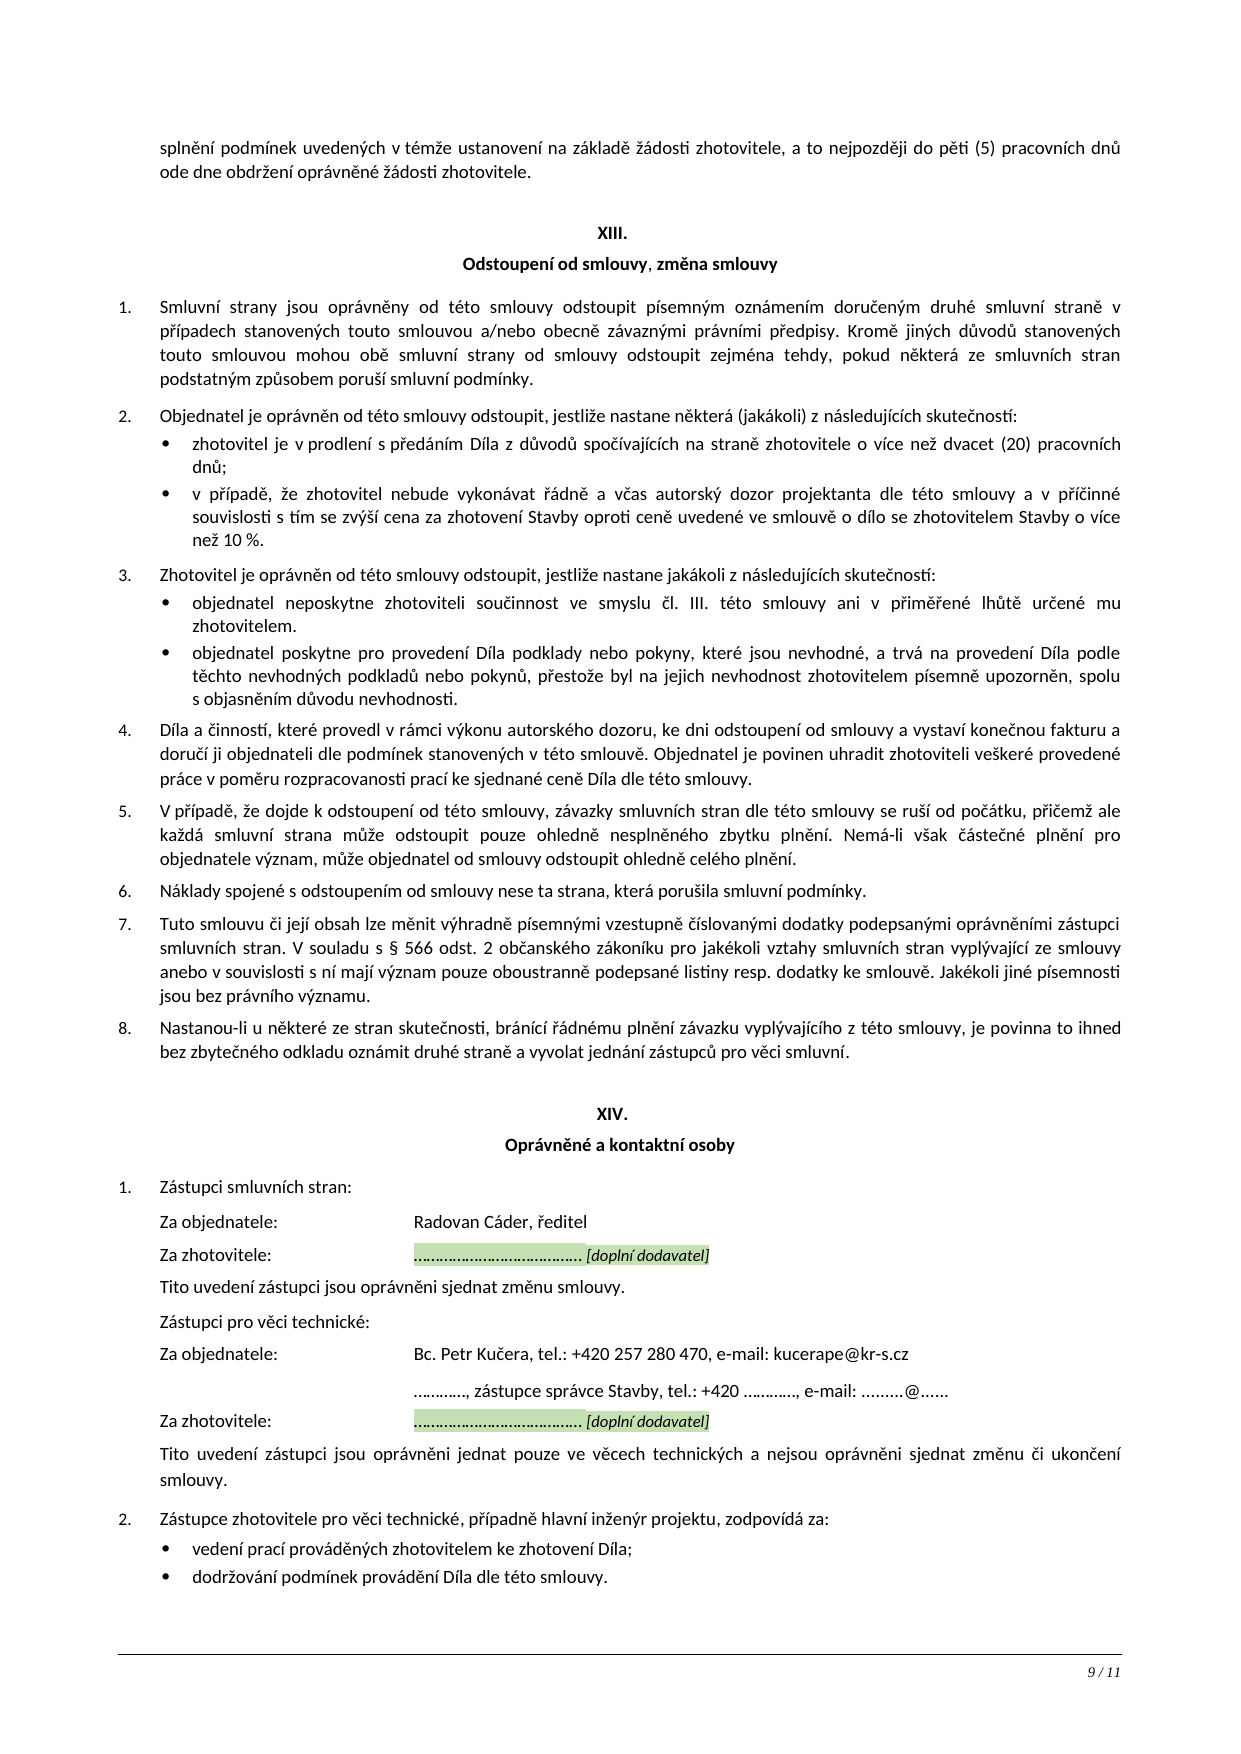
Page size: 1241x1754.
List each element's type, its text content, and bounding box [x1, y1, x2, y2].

list dodržování podmínek provádění Díla dle této smlouvy. [162, 1566, 1122, 1589]
list v případě, že zhotovitel nebude vykonávat řádně a včas autorský dozor projektanta dle této smlouvy a v příčinné souvislosti s tím se zvýší cena za zhotovení Stavby oproti ceně uvedené ve smlouvě o dílo se zhotovitelem Stavby o více než 10 %. [162, 482, 1122, 551]
text Za zhotovitele: ………………………………… [doplní dodavatel] [159, 1409, 414, 1432]
text Díla a činností, které provedl v rámci výkonu autorského dozoru, ke dni odstoupení od smlouvy a vystaví konečnou fakturu a doručí ji objednateli dle podmínek stanovených v této smlouvě. Objednatel je povinen uhradit zhotoviteli veškeré provedené práce v poměru rozpracovanosti prací ke sjednané ceně Díla dle této smlouvy. [118, 718, 1122, 789]
text V případě, že dojde k odstoupení od této smlouvy, závazky smluvních stran dle této smlouvy se ruší od počátku, přičemž ale každá smluvní strana může odstoupit pouze ohledně nesplněného zbytku plnění. Nemá-li však částečné plnění pro objednatele význam, může objednatel od smlouvy odstoupit ohledně celého plnění. [118, 799, 1122, 870]
text Zhotovitel je oprávněn od této smlouvy odstoupit, jestliže nastane jakákoli z následujících skutečností: [118, 563, 1122, 586]
list vedení prací prováděných zhotovitelem ke zhotovení Díla; [162, 1537, 1122, 1560]
text Za zhotovitele: ………………………………… [doplní dodavatel] [586, 1409, 1122, 1432]
text Tuto smlouvu či její obsah lze měnit výhradně písemnými vzestupně číslovanými dodatky podepsanými oprávněními zástupci smluvních stran. V souladu s § 566 odst. 2 občanského zákoníku pro jakékoli vztahy smluvních stran vyplývající ze smlouvy anebo v souvislosti s ní mají význam pouze oboustranně podepsané listiny resp. dodatky ke smlouvě. Jakékoli jiné písemnosti jsou bez právního významu. [118, 912, 1122, 1007]
text Nastanou-li u některé ze stran skutečnosti, bránící řádnému plnění závazku vyplývajícího z této smlouvy, je povinna to ihned bez zbytečného odkladu oznámit druhé straně a vyvolat jednání zástupců pro věci smluvní. [118, 1017, 1122, 1063]
text Náklady spojené s odstoupením od smlouvy nese ta strana, která porušila smluvní podmínky. [118, 879, 1122, 902]
text Odstoupení od smlouvy, změna smlouvy [118, 252, 1122, 275]
text Za zhotovitele: ………………………………… [doplní dodavatel] [586, 1243, 1122, 1266]
text Zástupci pro věci technické: [159, 1310, 1122, 1333]
text Za objednatele: Bc. Petr Kučera, tel.: +420 257 280 470, e-mail: kucerape@kr-s.cz [159, 1342, 1122, 1365]
text Objednatel je oprávněn od této smlouvy odstoupit, jestliže nastane některá (jakákoli) z následujících skutečností: [118, 404, 1122, 427]
text Smluvní strany jsou oprávněny od této smlouvy odstoupit písemným oznámením doručeným druhé smluvní straně v případech stanovených touto smlouvou a/nebo obecně závaznými právními předpisy. Kromě jiných důvodů stanovených touto smlouvou mohou obě smluvní strany od smlouvy odstoupit zejména tehdy, pokud některá ze smluvních stran podstatným způsobem poruší smluvní podmínky. [118, 295, 1122, 390]
text Tito uvedení zástupci jsou oprávněni sjednat změnu smlouvy. [159, 1275, 1122, 1298]
list objednatel neposkytne zhotoviteli součinnost ve smyslu čl. III. této smlouvy ani v přiměřené lhůtě určené mu zhotovitelem. [162, 591, 1122, 637]
text Za zhotovitele: ………………………………… [doplní dodavatel] [159, 1243, 414, 1266]
text Zástupci smluvních stran: [118, 1176, 1122, 1199]
text Za objednatele: Radovan Cáder, ředitel [159, 1210, 1122, 1233]
list objednatel poskytne pro provedení Díla podklady nebo pokyny, které jsou nevhodné, a trvá na provedení Díla podle těchto nevhodných podkladů nebo pokynů, přestože byl na jejich nevhodnost zhotovitelem písemně upozorněn, spolu s objasněním důvodu nevhodnosti. [162, 641, 1122, 710]
text Zástupce zhotovitele pro věci technické, případně hlavní inženýr projektu, zodpovídá za: [118, 1507, 1122, 1530]
text Tito uvedení zástupci jsou oprávněni jednat pouze ve věcech technických a nejsou oprávněni sjednat změnu či ukončení smlouvy. [159, 1442, 1122, 1491]
text …………, zástupce správce Stavby, tel.: +420 …………, e-mail: .........@...... [159, 1379, 1122, 1402]
text Oprávněné a kontaktní osoby [118, 1133, 1122, 1156]
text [118, 136, 1122, 183]
list zhotovitel je v prodlení s předáním Díla z důvodů spočívajících na straně zhotovitele o více než dvacet (20) pracovních dnů; [162, 432, 1122, 478]
